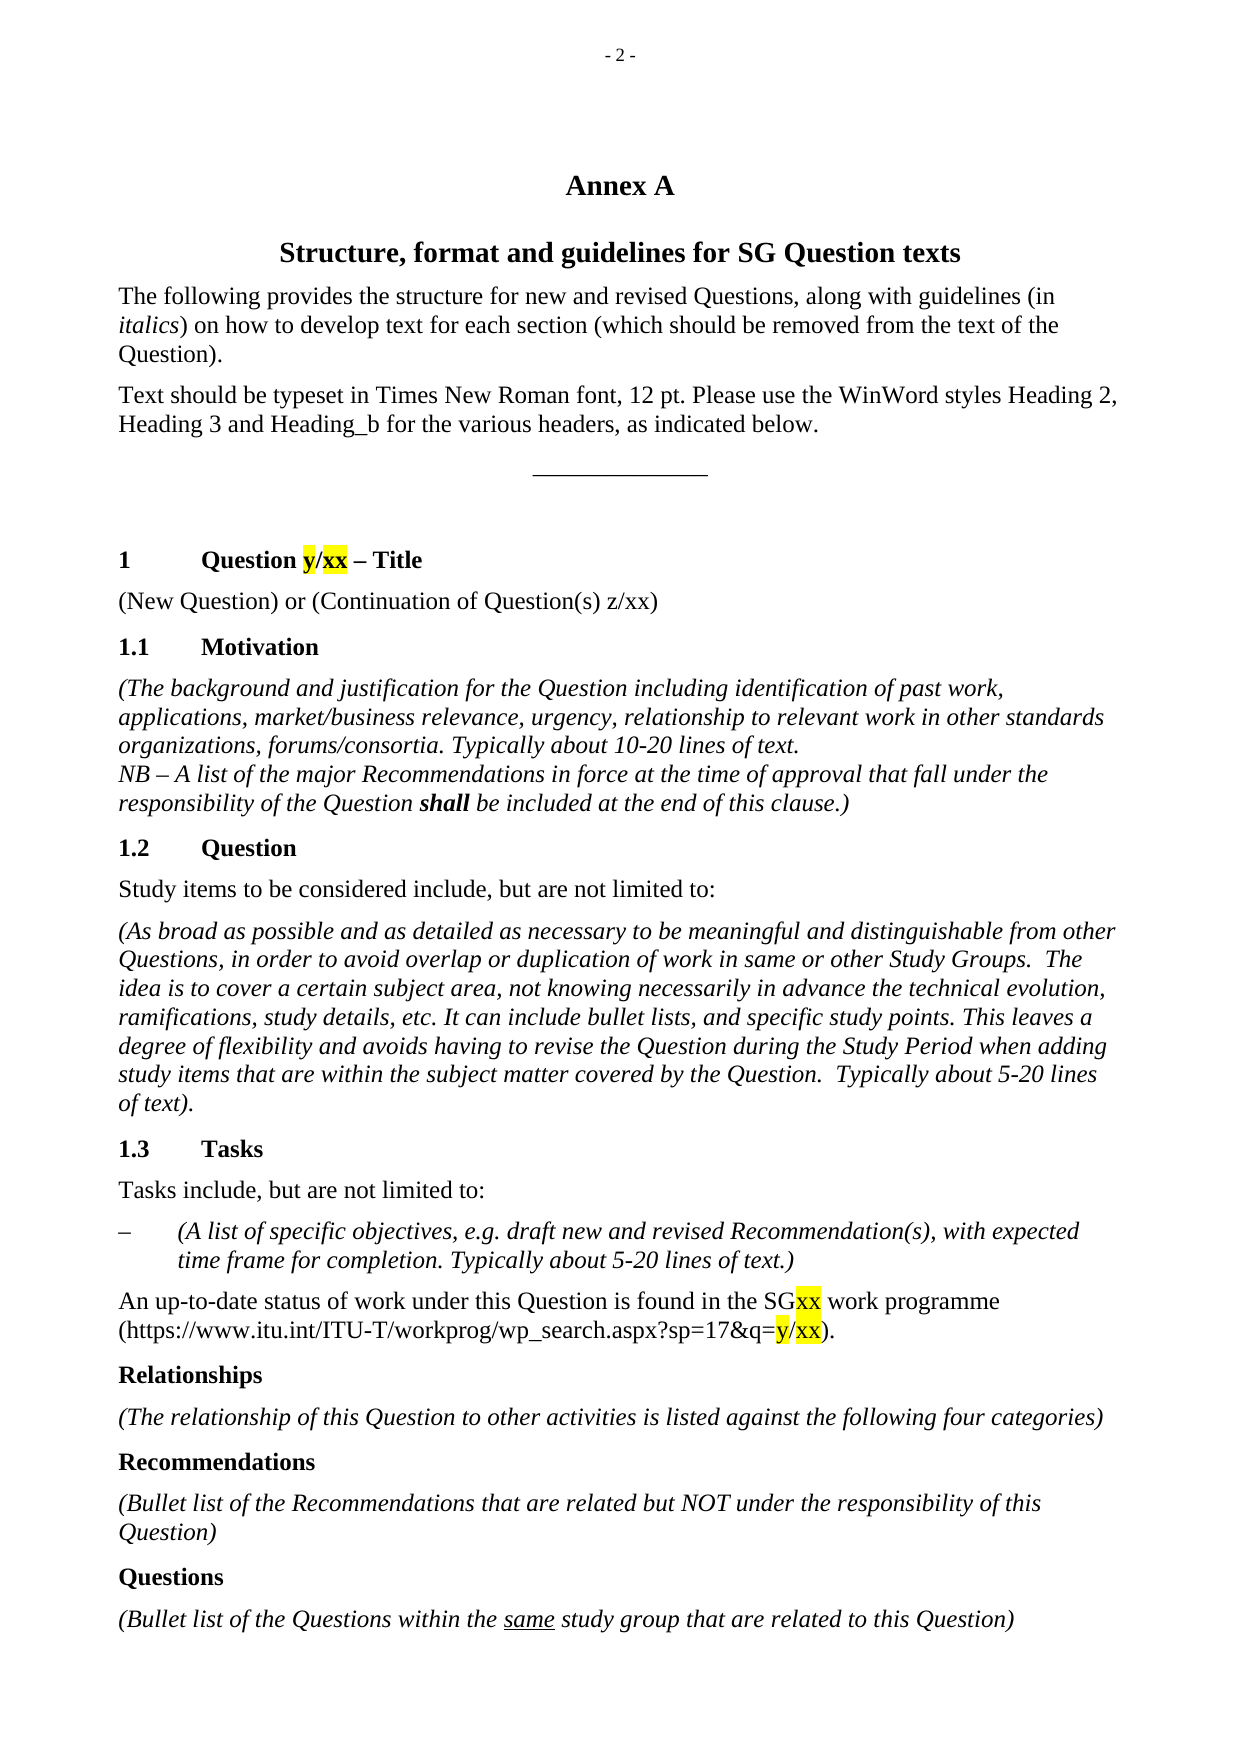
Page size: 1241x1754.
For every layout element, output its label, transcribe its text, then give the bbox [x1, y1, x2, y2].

text An up-to-date status of work under this Question is found in the SGxx work programme (https://www.itu.int/ITU-T/workprog/wp_search.aspx?sp=17&q=y/xx). [118, 1286, 796, 1344]
text (Bullet list of the Questions within the same study group that are related to this Question) [118, 1604, 1122, 1632]
text (As broad as possible and as detailed as necessary to be meaningful and distinguishable from other Questions, in order to avoid overlap or duplication of work in same or other Study Groups. The idea is to cover a certain subject area, not knowing necessarily in advance the technical evolution, ramifications, study details, etc. It can include bullet lists, and specific study points. This leaves a degree of flexibility and avoids having to revise the Question during the Study Period when adding study items that are within the subject matter covered by the Question. Typically about 5-20 lines of text). [118, 916, 1122, 1117]
text Text should be typeset in Times New Roman font, 12 pt. Please use the WinWord styles Heading 2, Heading 3 and Heading_b for the various headers, as indicated below. [118, 380, 1122, 437]
text (Bullet list of the Recommendations that are related but NOT under the responsibility of this Question) [118, 1488, 1122, 1546]
text ______________ [118, 450, 1122, 479]
text An up-to-date status of work under this Question is found in the SGxx work programme (https://www.itu.int/ITU-T/workprog/wp_search.aspx?sp=17&q=y/xx). [821, 1286, 1122, 1344]
text (The relationship of this Question to other activities is listed against the following four categories) [118, 1402, 1122, 1430]
subtitle 1 Question y/xx – Title [347, 545, 1122, 574]
subtitle 1.2 Question [118, 833, 1122, 862]
subtitle Relationships [118, 1360, 1122, 1389]
subtitle 1 Question y/xx – Title [118, 545, 303, 574]
subtitle 1.3 Tasks [118, 1134, 1122, 1162]
subtitle Recommendations [118, 1447, 1122, 1476]
text (New Question) or (Continuation of Question(s) z/xx) [118, 586, 1122, 615]
text Tasks include, but are not limited to: [118, 1175, 1122, 1204]
list (A list of specific objectives, e.g. draft new and revised Recommendation(s), with expected time frame for completion. Typically about 5-20 lines of text.) [118, 1216, 1122, 1274]
text Study items to be considered include, but are not limited to: [118, 874, 1122, 903]
subtitle 1.1 Motivation [118, 632, 1122, 660]
title Annex A Structure, format and guidelines for SG Question texts [118, 168, 1122, 269]
text (The background and justification for the Question including identification of past work, applications, market/business relevance, urgency, relationship to relevant work in other standards organizations, forums/consortia. Typically about 10-20 lines of text. NB – A list of the major Recommendations in force at the time of approval that fall under the responsibility of the Question shall be included at the end of this clause.) [118, 673, 1122, 817]
text The following provides the structure for new and revised Questions, along with guidelines (in italics) on how to develop text for each section (which should be removed from the text of the Question). [118, 281, 1122, 367]
subtitle Questions [118, 1562, 1122, 1591]
